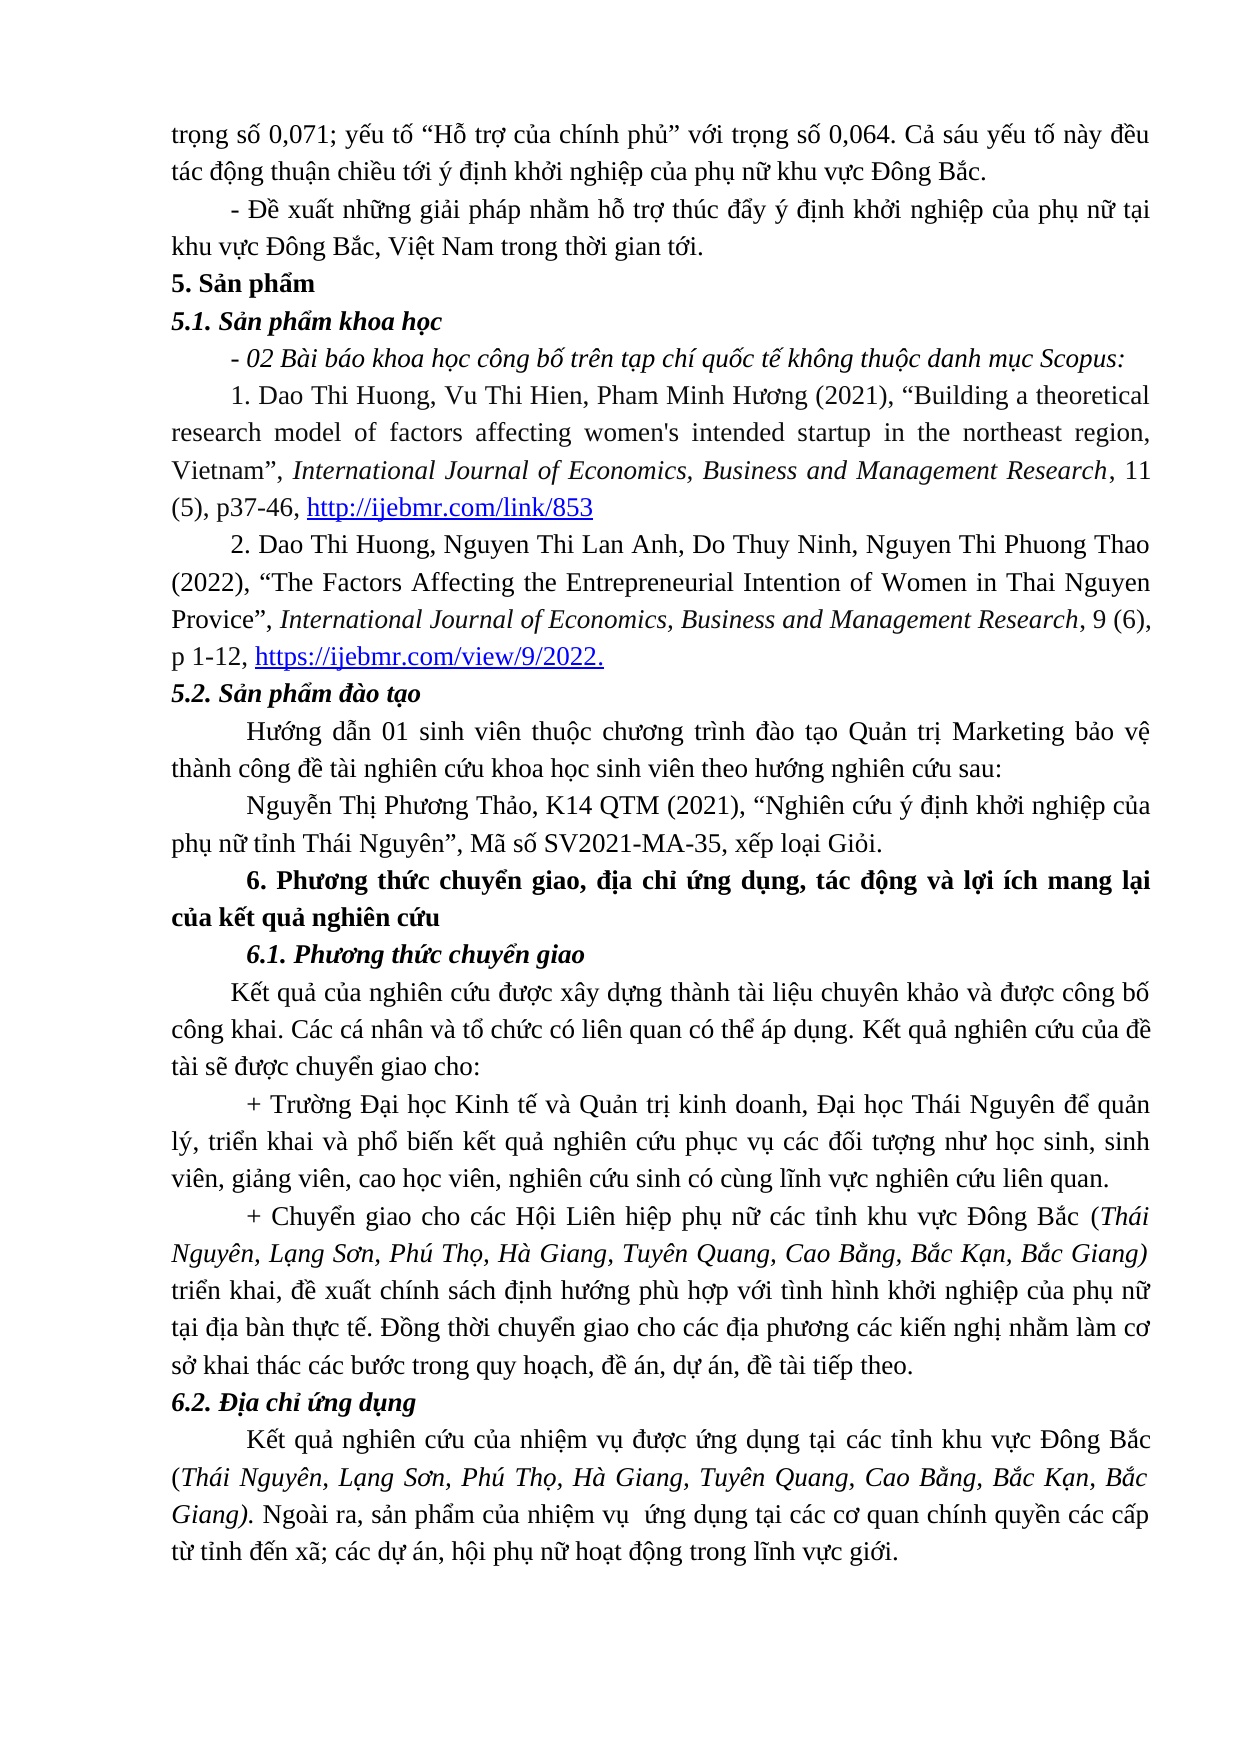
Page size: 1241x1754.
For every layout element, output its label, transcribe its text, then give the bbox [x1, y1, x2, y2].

text Kết quả nghiên cứu của nhiệm vụ được ứng dụng tại các tỉnh khu vực Đông Bắc (Thái Nguyên, Lạng Sơn, Phú Thọ, Hà Giang, Tuyên Quang, Cao Bằng, Bắc Kạn, Bắc Giang). Ngoài ra, sản phẩm của nhiệm vụ ứng dụng tại các cơ quan chính quyền các cấp từ tỉnh đến xã; các dự án, hội phụ nữ hoạt động trong lĩnh vực giới. [171, 1423, 1152, 1566]
text Kết quả của nghiên cứu được xây dựng thành tài liệu chuyên khảo và được công bố công khai. Các cá nhân và tổ chức có liên quan có thể áp dụng. Kết quả nghiên cứu của đề tài sẽ được chuyển giao cho: [171, 976, 1152, 1082]
text + Trường Đại học Kinh tế và Quản trị kinh doanh, Đại học Thái Nguyên để quản lý, triển khai và phổ biến kết quả nghiên cứu phục vụ các đối tượng như học sinh, sinh viên, giảng viên, cao học viên, nghiên cứu sinh có cùng lĩnh vực nghiên cứu liên quan. [171, 1088, 1152, 1193]
text Nguyễn Thị Phương Thảo, K14 QTM (2021), “Nghiên cứu ý định khởi nghiệp của phụ nữ tỉnh Thái Nguyên”, Mã số SV2021-MA-35, xếp loại Giỏi. [171, 789, 1152, 858]
text 2. Dao Thi Huong, Nguyen Thi Lan Anh, Do Thuy Ninh, Nguyen Thi Phuong Thao (2022), “The Factors Affecting the Entrepreneurial Intention of Women in Thai Nguyen Provice”, International Journal of Economics, Business and Management Research, 9 (6), p 1-12, https://ijebmr.com/view/9/2022. [171, 528, 1152, 671]
text - 02 Bài báo khoa học công bố trên tạp chí quốc tế không thuộc danh mục Scopus: [171, 342, 1152, 373]
text 6.1. Phương thức chuyển giao [171, 938, 1152, 970]
text 6.2. Địa chỉ ứng dụng [171, 1386, 1152, 1417]
text - Đề xuất những giải pháp nhằm hỗ trợ thúc đẩy ý định khởi nghiệp của phụ nữ tại khu vực Đông Bắc, Việt Nam trong thời gian tới. [171, 193, 1152, 261]
text + Chuyển giao cho các Hội Liên hiệp phụ nữ các tỉnh khu vực Đông Bắc (Thái Nguyên, Lạng Sơn, Phú Thọ, Hà Giang, Tuyên Quang, Cao Bằng, Bắc Kạn, Bắc Giang) triển khai, đề xuất chính sách định hướng phù hợp với tình hình khởi nghiệp của phụ nữ tại địa bàn thực tế. Đồng thời chuyển giao cho các địa phương các kiến nghị nhằm làm cơ sở khai thác các bước trong quy hoạch, đề án, dự án, đề tài tiếp theo. [171, 1199, 1152, 1380]
text 1. Dao Thi Huong, Vu Thi Hien, Pham Minh Hương (2021), “Building a theoretical research model of factors affecting women's intended startup in the northeast region, Vietnam”, International Journal of Economics, Business and Management Research, 11 (5), p37-46, http://ijebmr.com/link/853 [171, 379, 1152, 522]
text 5.1. Sản phẩm khoa học [171, 304, 1152, 336]
text 5.2. Sản phẩm đào tạo [171, 677, 1152, 709]
text 6. Phương thức chuyển giao, địa chỉ ứng dụng, tác động và lợi ích mang lại của kết quả nghiên cứu [171, 864, 1152, 932]
text 5. Sản phẩm [171, 267, 1152, 298]
text Hướng dẫn 01 sinh viên thuộc chương trình đào tạo Quản trị Marketing bảo vệ thành công đề tài nghiên cứu khoa học sinh viên theo hướng nghiên cứu sau: [171, 715, 1152, 783]
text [171, 118, 1152, 187]
